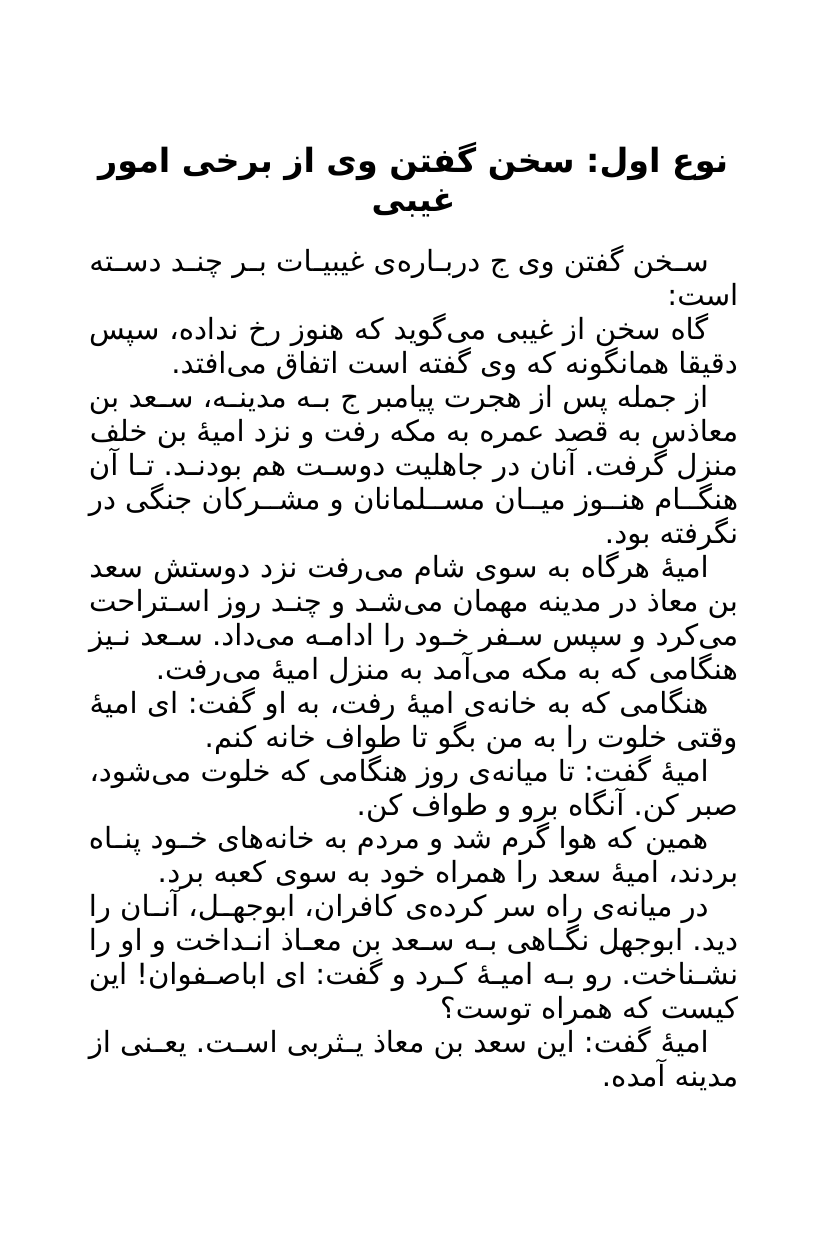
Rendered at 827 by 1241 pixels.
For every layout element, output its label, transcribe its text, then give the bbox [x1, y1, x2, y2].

text همین که هوا گرم شد و مردم به خانه‌های خود پناه بردند، امیۀ سعد را همراه خود به سوی کعبه برد. [89, 822, 738, 890]
text امیۀ هرگاه به سوی شام می‌رفت نزد دوستش سعد بن معاذ در مدینه مهمان می‌شد و چند روز استراحت می‌کرد و سپس سفر خود را ادامه می‌داد. سعد نیز هنگامی که به مکه می‌آمد به منزل امیۀ می‌رفت. [89, 550, 738, 686]
text از جمله پس از هجرت پیامبر ج به مدینه، سعد بن معاذس به قصد عمره به مکه رفت و نزد امیۀ بن خلف منزل گرفت. آنان در جاهلیت دوست هم بودند. تا آن هنگام هنوز میان مسلمانان و مشرکان جنگی در نگرفته بود. [89, 380, 738, 550]
text گاه سخن از غیبی می‌گوید که هنوز رخ نداده، سپس دقیقا همانگونه که وی گفته است اتفاق می‌افتد. [89, 312, 738, 380]
text امیۀ گفت: این سعد بن معاذ یثربی است. یعنی از مدینه آمده. [89, 1026, 738, 1093]
text هنگامی که به خانه‌ی امیۀ رفت، به او گفت: ای امیۀ وقتی خلوت را به من بگو تا طواف خانه کنم. [89, 686, 738, 754]
text سخن گفتن وی ج درباره‌ی غیبیات بر چند دسته است: [89, 244, 738, 312]
text نوع اول: سخن گفتن وی از برخی امور غیبی [89, 142, 738, 219]
text امیۀ گفت: تا میانه‌ی روز هنگامی که خلوت می‌شود، صبر کن. آنگاه برو و طواف کن. [89, 754, 738, 822]
text در میانه‌ی راه سر کرده‌ی کافران، ابوجهل، آنان را دید. ابوجهل نگاهی به سعد بن معاذ انداخت و او را نشناخت. رو به امیۀ کرد و گفت: ای اباصفوان! این کیست که همراه توست؟ [89, 890, 738, 1026]
